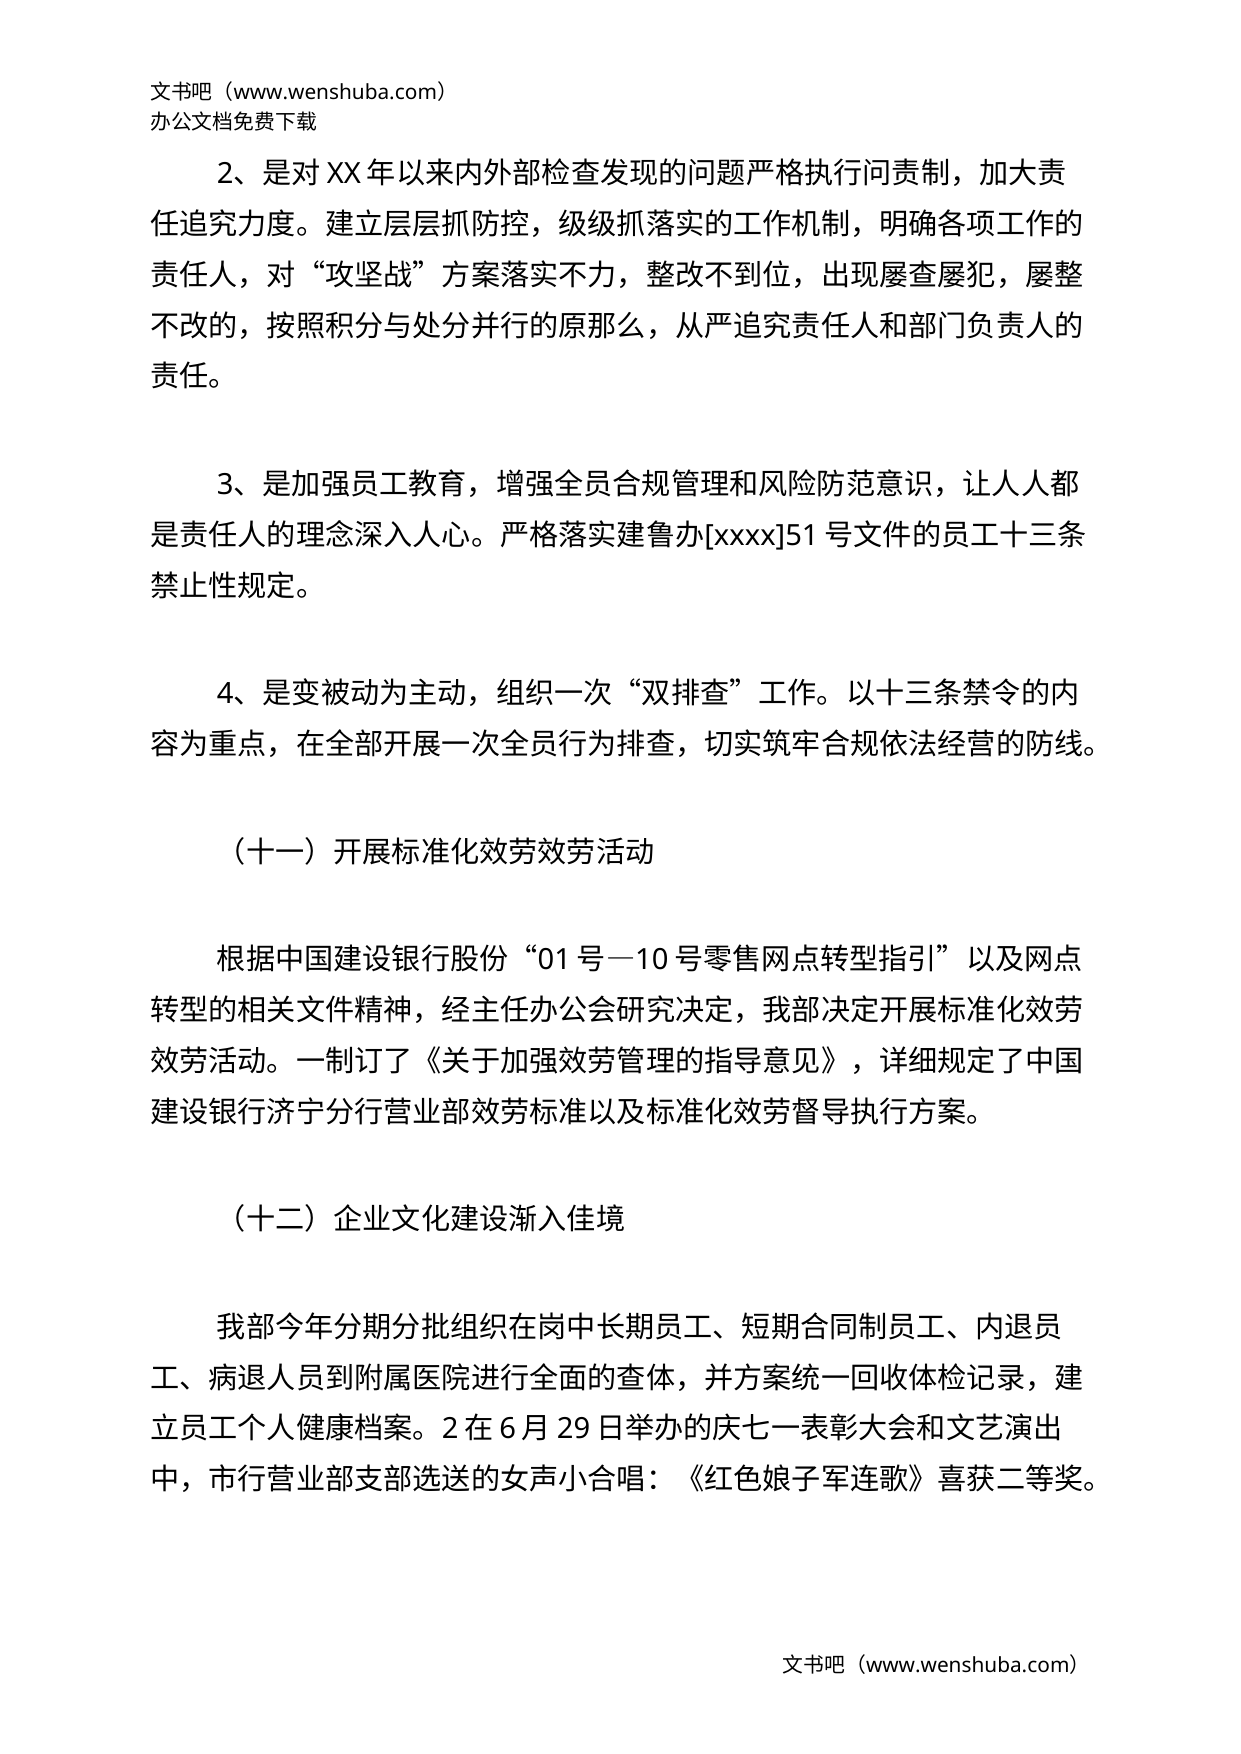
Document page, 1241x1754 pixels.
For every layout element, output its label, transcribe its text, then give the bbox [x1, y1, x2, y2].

text 我部今年分期分批组织在岗中长期员工、短期合同制员工、内退员工、病退人员到附属医院进行全面的查体，并方案统一回收体检记录，建立员工个人健康档案。2在6月29日举办的庆七一表彰大会和文艺演出中，市行营业部支部选送的女声小合唱：《红色娘子军连歌》喜获二等奖。 [150, 1303, 1090, 1498]
text 3、是加强员工教育，增强全员合规管理和风险防范意识，让人人都是责任人的理念深入人心。严格落实建鲁办[xxxx]51号文件的员工十三条禁止性规定。 [150, 461, 1090, 604]
text 2、是对XX年以来内外部检查发现的问题严格执行问责制，加大责任追究力度。建立层层抓防控，级级抓落实的工作机制，明确各项工作的责任人，对“攻坚战”方案落实不力，整改不到位，出现屡查屡犯，屡整不改的，按照积分与处分并行的原那么，从严追究责任人和部门负责人的责任。 [150, 150, 1090, 395]
text 4、是变被动为主动，组织一次“双排查”工作。以十三条禁令的内容为重点，在全部开展一次全员行为排查，切实筑牢合规依法经营的防线。 [150, 670, 1090, 763]
text （十二）企业文化建设渐入佳境 [150, 1196, 1090, 1238]
text 根据中国建设银行股份“01号—10号零售网点转型指引”以及网点转型的相关文件精神，经主任办公会研究决定，我部决定开展标准化效劳效劳活动。一制订了《关于加强效劳管理的指导意见》，详细规定了中国建设银行济宁分行营业部效劳标准以及标准化效劳督导执行方案。 [150, 936, 1090, 1131]
text （十一）开展标准化效劳效劳活动 [150, 828, 1090, 871]
